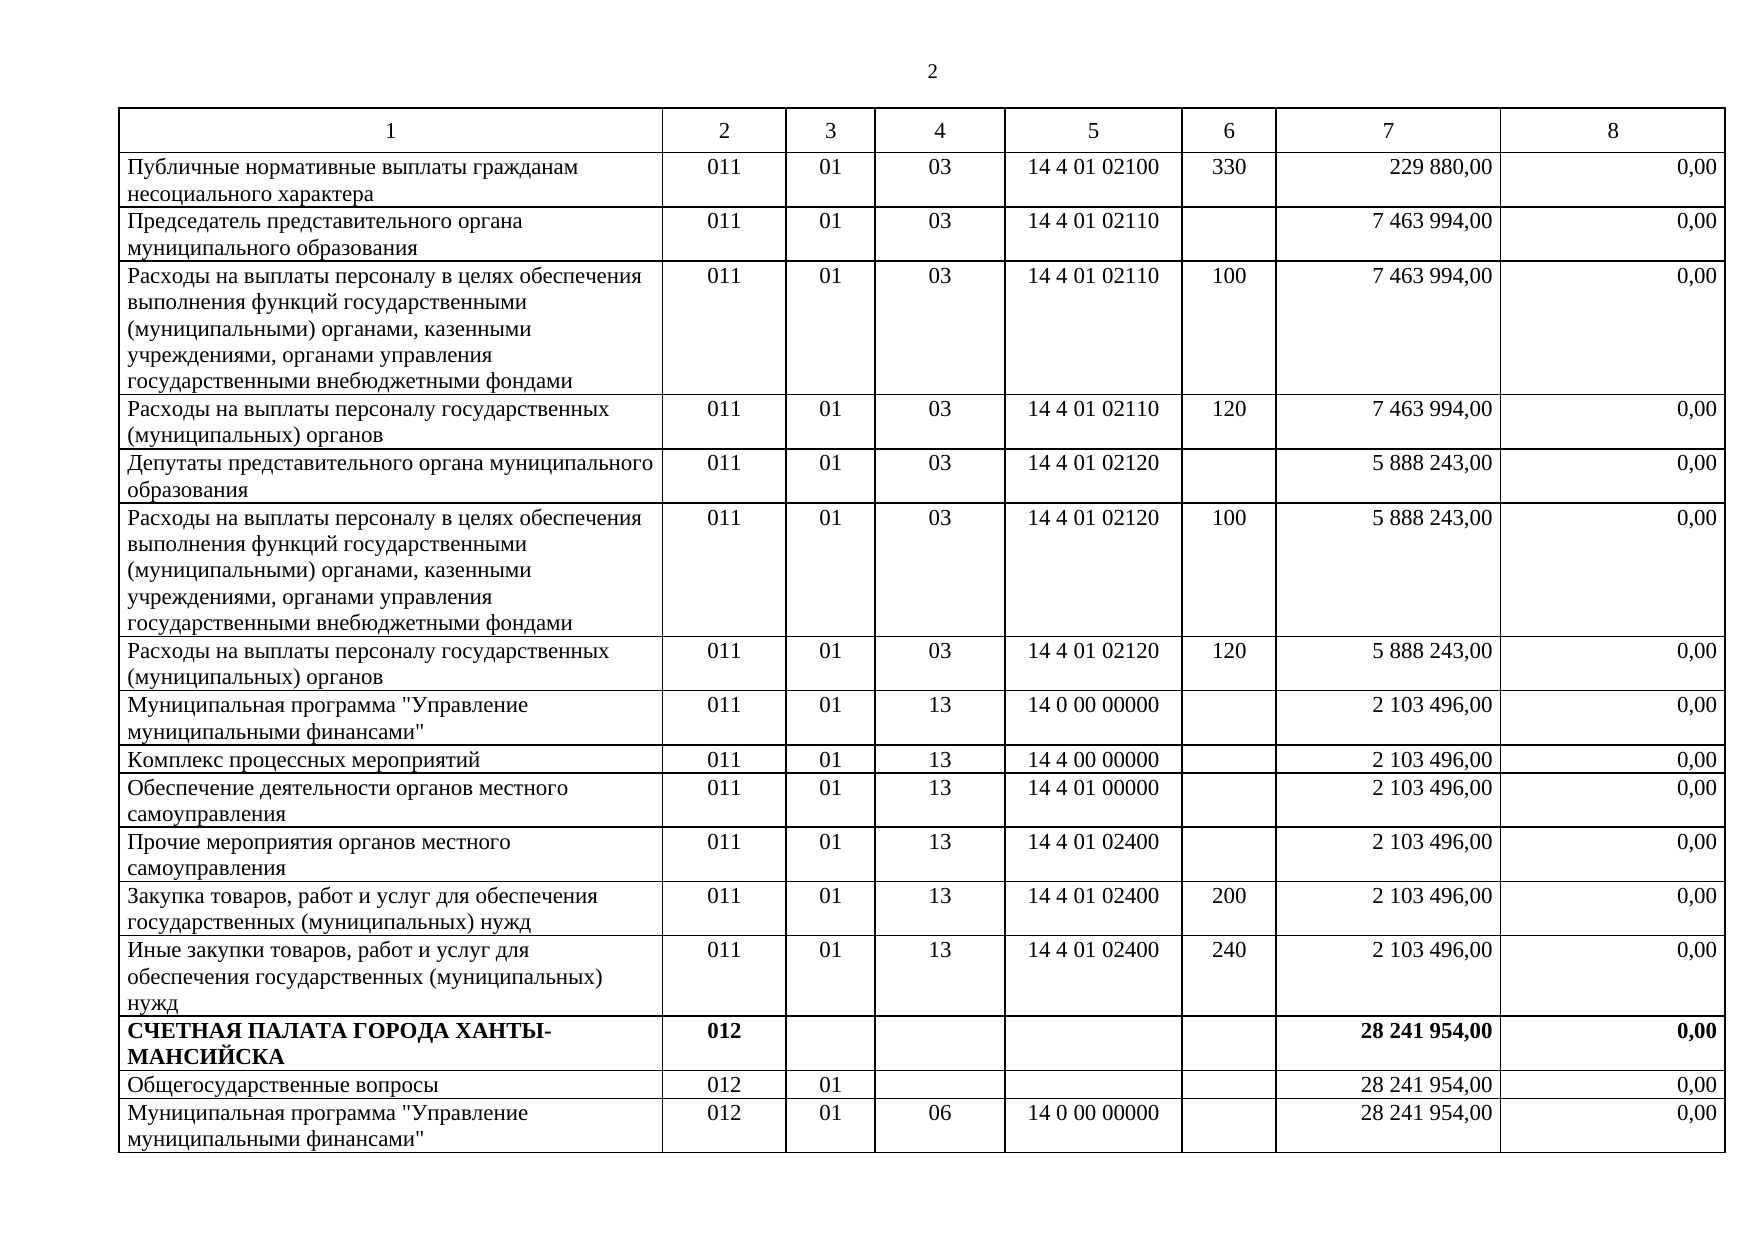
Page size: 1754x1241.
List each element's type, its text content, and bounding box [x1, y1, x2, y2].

table_cell 2 103 496,00 [1277, 882, 1500, 935]
table_cell 011 [663, 153, 785, 206]
table_header [1277, 109, 1500, 152]
table_cell СЧЕТНАЯ ПАЛАТА ГОРОДА ХАНТЫ-МАНСИЙСКА [120, 1017, 662, 1070]
table_cell 01 [787, 1071, 874, 1098]
table_cell [1183, 208, 1275, 260]
table_cell 7 463 994,00 [1277, 395, 1500, 448]
table_cell 5 888 243,00 [1277, 637, 1500, 690]
table_cell [1183, 1017, 1275, 1070]
table_cell 14 4 01 02120 [1006, 637, 1181, 690]
table_cell 0,00 [1501, 395, 1724, 448]
table_cell Муниципальная программа "Управление муниципальными финансами" [120, 1099, 662, 1152]
table_cell 5 888 243,00 [1277, 504, 1500, 636]
table_cell 0,00 [1501, 450, 1724, 502]
table_cell [787, 1017, 874, 1070]
table_cell Прочие мероприятия органов местного самоуправления [120, 828, 662, 881]
table_cell 13 [876, 691, 1004, 744]
table_cell 012 [663, 1099, 785, 1152]
table_cell 14 4 01 02120 [1006, 504, 1181, 636]
table_cell 240 [1183, 936, 1275, 1015]
table_cell [1183, 828, 1275, 881]
table_cell 01 [787, 153, 874, 206]
table_cell 100 [1183, 504, 1275, 636]
table_cell 011 [663, 637, 785, 690]
table_cell 0,00 [1501, 774, 1724, 826]
table_cell Иные закупки товаров, работ и услуг для обеспечения государственных (муниципальных) нужд [120, 936, 662, 1015]
table_cell [1183, 1099, 1275, 1152]
table_cell 0,00 [1501, 1099, 1724, 1152]
table_cell [876, 1017, 1004, 1070]
table_cell 14 4 01 02100 [1006, 153, 1181, 206]
table_cell 03 [876, 153, 1004, 206]
table_cell 13 [876, 774, 1004, 826]
table_cell Председатель представительного органа муниципального образования [120, 208, 662, 260]
table_cell 01 [787, 882, 874, 935]
table_cell 13 [876, 828, 1004, 881]
table_cell 229 880,00 [1277, 153, 1500, 206]
table_cell 120 [1183, 637, 1275, 690]
table_cell 011 [663, 936, 785, 1015]
table_cell 2 103 496,00 [1277, 828, 1500, 881]
table_cell 0,00 [1501, 691, 1724, 744]
table_cell [1183, 746, 1275, 772]
table_cell [1006, 1071, 1181, 1098]
table_cell 011 [663, 882, 785, 935]
table_cell Расходы на выплаты персоналу государственных (муниципальных) органов [120, 637, 662, 690]
table_cell 01 [787, 936, 874, 1015]
table_cell 13 [876, 936, 1004, 1015]
table_cell Обеспечение деятельности органов местного самоуправления [120, 774, 662, 826]
table_cell 28 241 954,00 [1277, 1017, 1500, 1070]
table_cell 14 4 01 02120 [1006, 450, 1181, 502]
table_cell 13 [876, 882, 1004, 935]
table_cell 03 [876, 208, 1004, 260]
table_cell 01 [787, 828, 874, 881]
table_cell 03 [876, 504, 1004, 636]
table_cell 011 [663, 504, 785, 636]
table_cell 011 [663, 828, 785, 881]
table_cell 0,00 [1501, 882, 1724, 935]
table_cell 011 [663, 262, 785, 394]
table_cell 2 103 496,00 [1277, 774, 1500, 826]
table_cell 011 [663, 691, 785, 744]
table_header [787, 109, 874, 152]
table_cell Депутаты представительного органа муниципального образования [120, 450, 662, 502]
table_cell 011 [663, 774, 785, 826]
table_cell 13 [876, 746, 1004, 772]
table_cell 01 [787, 746, 874, 772]
table_cell 0,00 [1501, 936, 1724, 1015]
table_cell 03 [876, 637, 1004, 690]
table_cell 03 [876, 262, 1004, 394]
table_cell [1183, 1071, 1275, 1098]
table_cell 7 463 994,00 [1277, 262, 1500, 394]
table_cell 0,00 [1501, 153, 1724, 206]
table_cell 011 [663, 746, 785, 772]
table_cell 01 [787, 450, 874, 502]
table_header [120, 109, 662, 152]
table_cell 14 4 01 02110 [1006, 262, 1181, 394]
table_cell 01 [787, 504, 874, 636]
table_cell Расходы на выплаты персоналу государственных (муниципальных) органов [120, 395, 662, 448]
table_header [1183, 109, 1275, 152]
table_cell Общегосударственные вопросы [120, 1071, 662, 1098]
table_header [1006, 109, 1181, 152]
table_cell 011 [663, 395, 785, 448]
table_header [1501, 109, 1724, 152]
table_cell 0,00 [1501, 637, 1724, 690]
table_cell [1006, 1017, 1181, 1070]
table_cell Муниципальная программа "Управление муниципальными финансами" [120, 691, 662, 744]
table_cell 14 4 00 00000 [1006, 746, 1181, 772]
table_cell 0,00 [1501, 504, 1724, 636]
table_cell 7 463 994,00 [1277, 208, 1500, 260]
table_cell 01 [787, 395, 874, 448]
table_cell 012 [663, 1017, 785, 1070]
table_cell 5 888 243,00 [1277, 450, 1500, 502]
table_cell 01 [787, 691, 874, 744]
table_cell [1183, 450, 1275, 502]
table_cell 2 103 496,00 [1277, 936, 1500, 1015]
table_cell Закупка товаров, работ и услуг для обеспечения государственных (муниципальных) нужд [120, 882, 662, 935]
table_cell 0,00 [1501, 1017, 1724, 1070]
table_cell 14 4 01 02110 [1006, 395, 1181, 448]
table_cell Комплекс процессных мероприятий [120, 746, 662, 772]
table_cell 14 4 01 02110 [1006, 208, 1181, 260]
table_cell 14 0 00 00000 [1006, 1099, 1181, 1152]
table_cell 011 [663, 208, 785, 260]
table_cell 2 103 496,00 [1277, 746, 1500, 772]
table_cell 200 [1183, 882, 1275, 935]
table_cell 06 [876, 1099, 1004, 1152]
table_cell 330 [1183, 153, 1275, 206]
table_cell 0,00 [1501, 262, 1724, 394]
table_cell 14 4 01 02400 [1006, 936, 1181, 1015]
table_cell 012 [663, 1071, 785, 1098]
table_cell 01 [787, 1099, 874, 1152]
table_cell 01 [787, 637, 874, 690]
table_cell 0,00 [1501, 828, 1724, 881]
table_cell 0,00 [1501, 746, 1724, 772]
table_header [663, 109, 785, 152]
table_cell 28 241 954,00 [1277, 1071, 1500, 1098]
table_cell 011 [663, 450, 785, 502]
table_cell 01 [787, 262, 874, 394]
table_cell 01 [787, 774, 874, 826]
table_cell [1183, 774, 1275, 826]
table_cell 01 [787, 208, 874, 260]
table_cell 03 [876, 450, 1004, 502]
table_cell 14 4 01 02400 [1006, 828, 1181, 881]
table_cell 14 0 00 00000 [1006, 691, 1181, 744]
table_cell 2 103 496,00 [1277, 691, 1500, 744]
table_cell Публичные нормативные выплаты гражданам несоциального характера [120, 153, 662, 206]
table_cell 14 4 01 02400 [1006, 882, 1181, 935]
table_cell 0,00 [1501, 1071, 1724, 1098]
table_cell 120 [1183, 395, 1275, 448]
table_cell 14 4 01 00000 [1006, 774, 1181, 826]
table_cell [1183, 691, 1275, 744]
table_cell 28 241 954,00 [1277, 1099, 1500, 1152]
table_cell 0,00 [1501, 208, 1724, 260]
table_cell 03 [876, 395, 1004, 448]
table_cell [876, 1071, 1004, 1098]
table_cell 100 [1183, 262, 1275, 394]
table_header [876, 109, 1004, 152]
